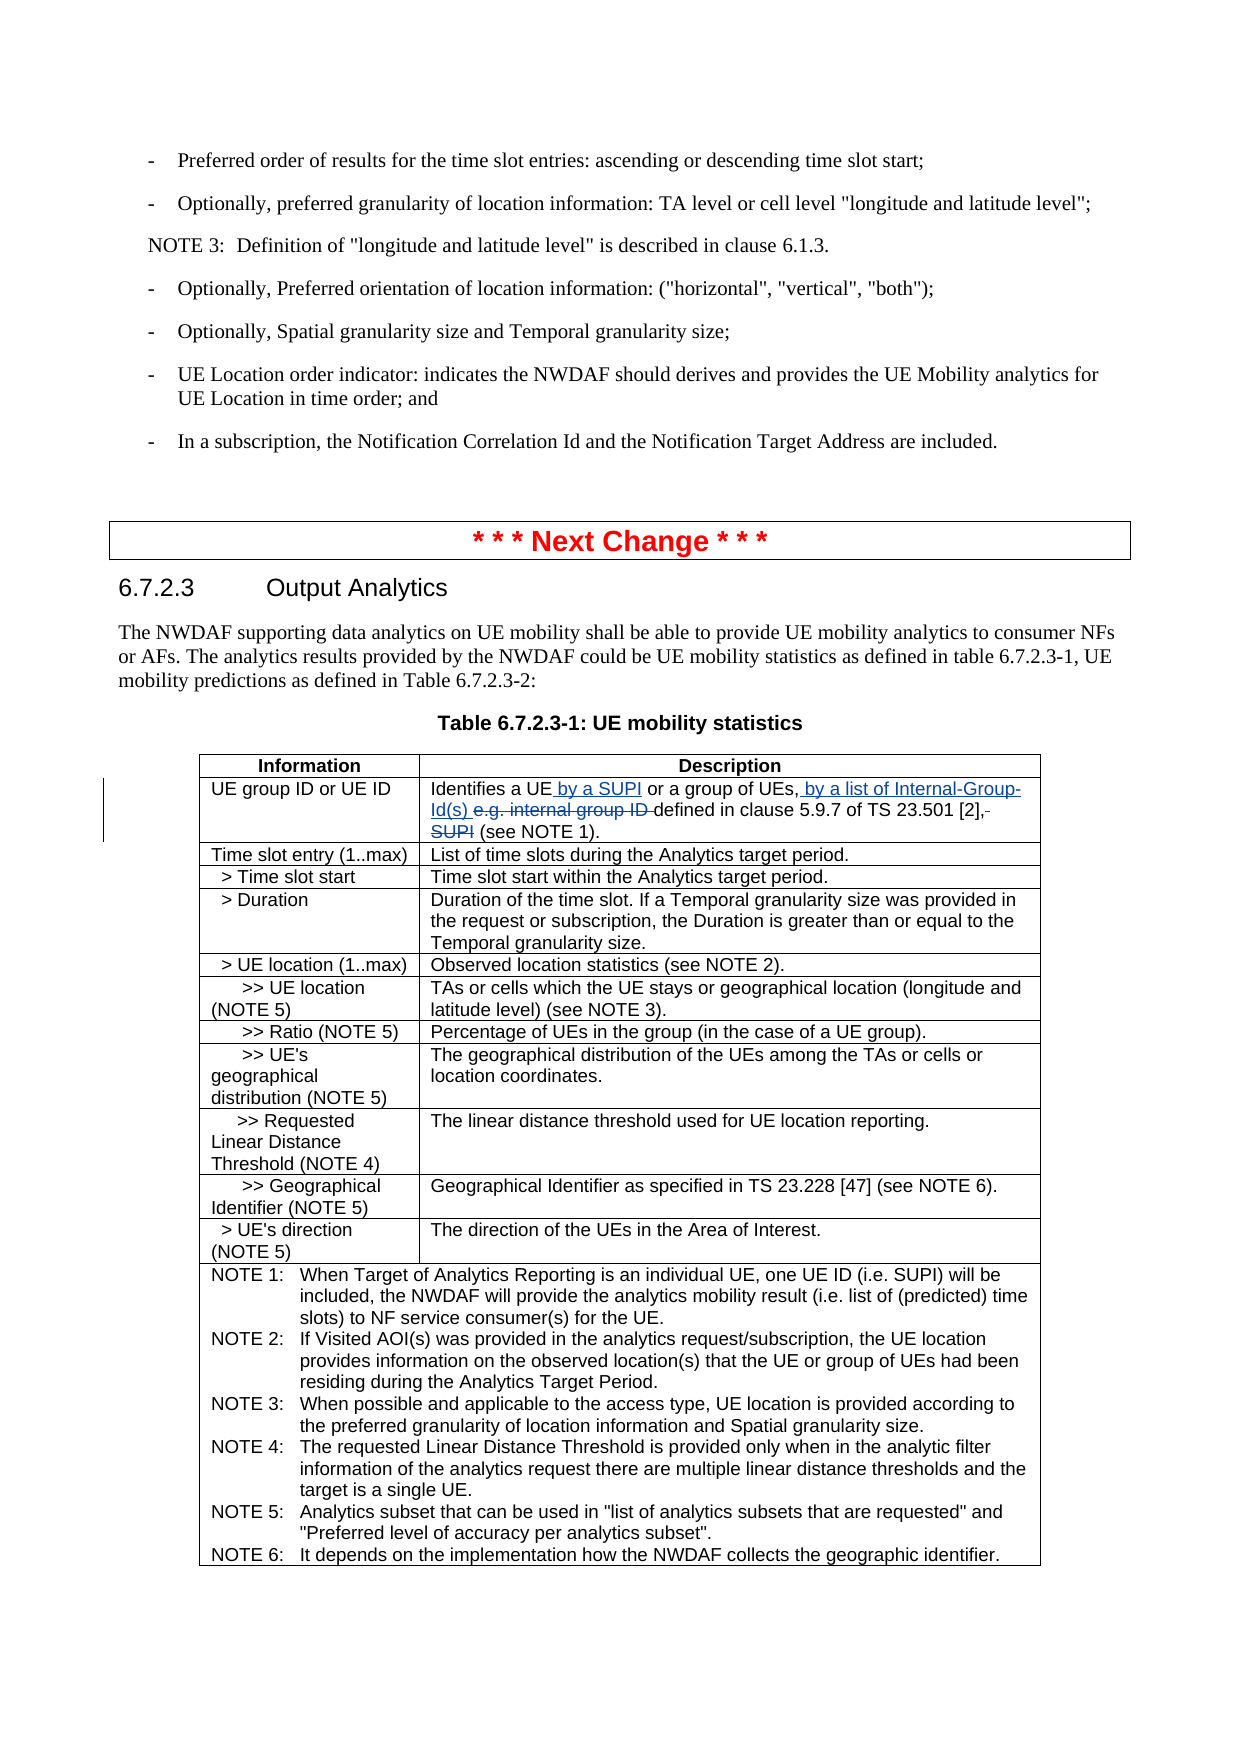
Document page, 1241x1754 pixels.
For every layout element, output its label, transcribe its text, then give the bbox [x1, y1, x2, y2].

text - Preferred order of results for the time slot entries: ascending or descending time slot start; [148, 148, 1122, 172]
subtitle 6.7.2.3 Output Analytics [118, 573, 1122, 602]
text - Optionally, Spatial granularity size and Temporal granularity size; [148, 319, 1122, 343]
text * * * Next Change * * * [110, 522, 1130, 559]
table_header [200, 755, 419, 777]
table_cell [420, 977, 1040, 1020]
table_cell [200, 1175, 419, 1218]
text Table 6.7.2.3-1: UE mobility statistics [118, 711, 1122, 735]
text - UE Location order indicator: indicates the NWDAF should derives and provides the UE Mobility analytics for UE Location in time order; and [148, 362, 1122, 410]
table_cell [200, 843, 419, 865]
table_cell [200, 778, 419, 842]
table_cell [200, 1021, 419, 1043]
text The NWDAF supporting data analytics on UE mobility shall be able to provide UE mobility analytics to consumer NFs or AFs. The analytics results provided by the NWDAF could be UE mobility statistics as defined in table 6.7.2.3-1, UE mobility predictions as defined in Table 6.7.2.3-2: [118, 620, 1122, 692]
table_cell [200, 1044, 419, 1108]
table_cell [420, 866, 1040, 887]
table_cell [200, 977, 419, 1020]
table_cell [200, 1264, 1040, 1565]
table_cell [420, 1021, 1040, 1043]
text NOTE 3: Definition of "longitude and latitude level" is described in clause 6.1.3. [148, 233, 1122, 257]
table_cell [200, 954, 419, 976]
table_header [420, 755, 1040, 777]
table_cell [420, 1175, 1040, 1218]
text - Optionally, preferred granularity of location information: TA level or cell level "longitude and latitude level"; [148, 191, 1122, 214]
text - In a subscription, the Notification Correlation Id and the Notification Target Address are included. [148, 429, 1122, 453]
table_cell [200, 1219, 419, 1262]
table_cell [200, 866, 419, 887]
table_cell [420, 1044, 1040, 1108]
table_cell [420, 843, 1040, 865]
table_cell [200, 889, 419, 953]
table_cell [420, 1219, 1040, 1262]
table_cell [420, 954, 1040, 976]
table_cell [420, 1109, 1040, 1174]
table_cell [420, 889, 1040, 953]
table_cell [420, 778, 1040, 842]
text - Optionally, Preferred orientation of location information: ("horizontal", "vertical", "both"); [148, 276, 1122, 300]
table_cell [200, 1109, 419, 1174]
